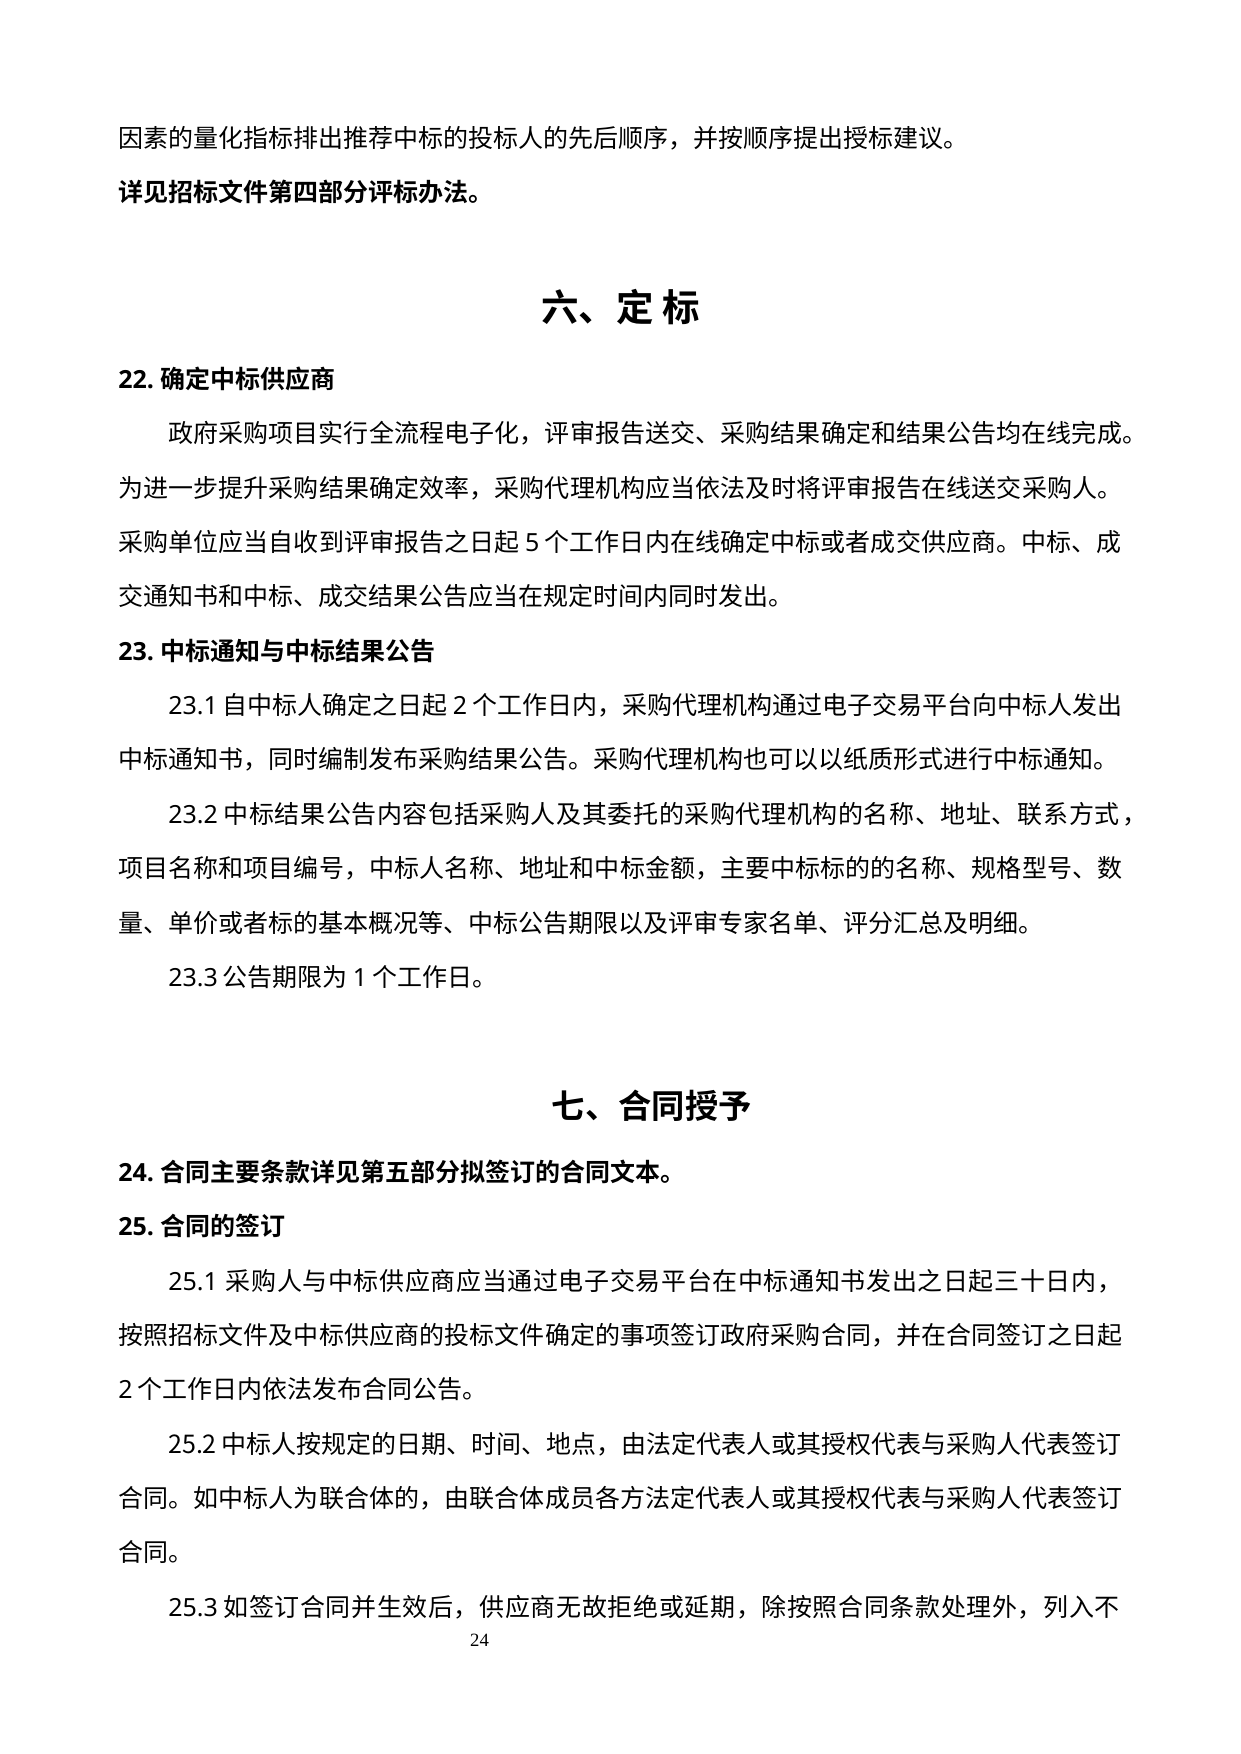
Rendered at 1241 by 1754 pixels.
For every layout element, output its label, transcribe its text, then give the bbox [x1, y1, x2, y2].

text 22. 确定中标供应商 [118, 359, 1122, 396]
text 25. 合同的签订 [118, 1207, 1122, 1243]
text 24. 合同主要条款详见第五部分拟签订的合同文本。 [118, 1152, 1122, 1188]
text 25.1 采购人与中标供应商应当通过电子交易平台在中标通知书发出之日起三十日内，按照招标文件及中标供应商的投标文件确定的事项签订政府采购合同，并在合同签订之日起2个工作日内依法发布合同公告。 [118, 1261, 1122, 1406]
text 七、合同授予 [131, 1080, 1122, 1128]
text 23.1自中标人确定之日起2个工作日内，采购代理机构通过电子交易平台向中标人发出中标通知书，同时编制发布采购结果公告。采购代理机构也可以以纸质形式进行中标通知。 [118, 686, 1122, 776]
text 23.2中标结果公告内容包括采购人及其委托的采购代理机构的名称、地址、联系方式，项目名称和项目编号，中标人名称、地址和中标金额，主要中标标的的名称、规格型号、数量、单价或者标的基本概况等、中标公告期限以及评审专家名单、评分汇总及明细。 [118, 794, 1122, 939]
text 25.2中标人按规定的日期、时间、地点，由法定代表人或其授权代表与采购人代表签订合同。如中标人为联合体的，由联合体成员各方法定代表人或其授权代表与采购人代表签订合同。 [118, 1424, 1122, 1569]
text 政府采购项目实行全流程电子化，评审报告送交、采购结果确定和结果公告均在线完成。为进一步提升采购结果确定效率，采购代理机构应当依法及时将评审报告在线送交采购人。采购单位应当自收到评审报告之日起5个工作日内在线确定中标或者成交供应商。中标、成交通知书和中标、成交结果公告应当在规定时间内同时发出。 [118, 414, 1122, 613]
list 中标通知与中标结果公告 [118, 631, 1122, 667]
text 详见招标文件第四部分评标办法。 [118, 172, 1122, 209]
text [118, 1587, 1122, 1623]
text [118, 118, 1122, 154]
text 六、定 标 [118, 278, 1122, 332]
text 23.3公告期限为1个工作日。 [118, 957, 1122, 994]
